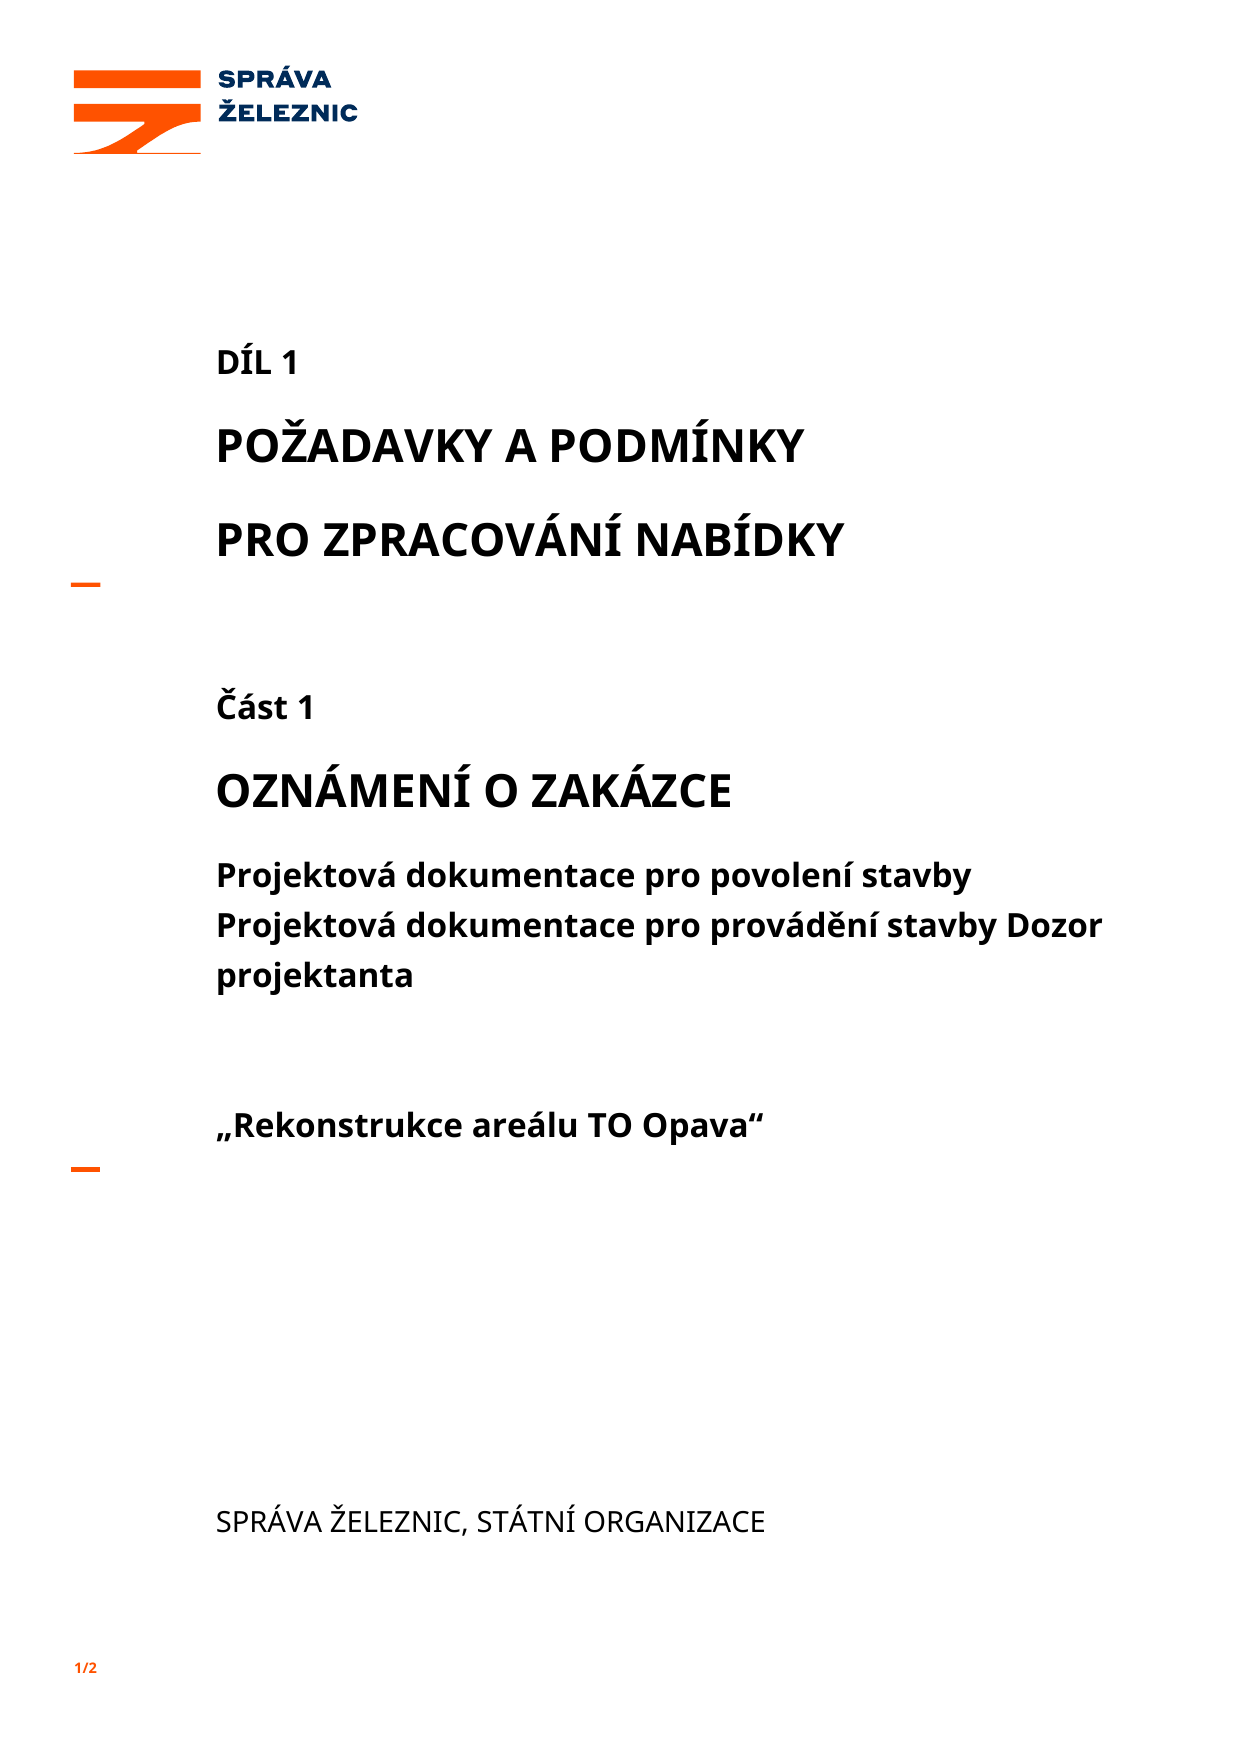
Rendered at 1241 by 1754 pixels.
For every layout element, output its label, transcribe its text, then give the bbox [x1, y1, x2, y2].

text PRO ZPRACOVÁNÍ NABÍDKY [216, 507, 1122, 570]
text POŽADAVKY A PODMÍNKY [216, 414, 1122, 476]
text Projektová dokumentace pro provádění stavby Dozor projektanta [216, 902, 1122, 997]
text OZNÁMENÍ O ZAKÁZCE [216, 759, 1122, 821]
text Část 1 [216, 684, 1122, 729]
text SPRÁVA ŽELEZNIC, STÁTNÍ ORGANIZACE [216, 1501, 1122, 1541]
text „Rekonstrukce areálu TO Opava“ [216, 1102, 1122, 1147]
text DÍL 1 [216, 339, 1122, 384]
text Projektová dokumentace pro povolení stavby [216, 852, 1122, 898]
